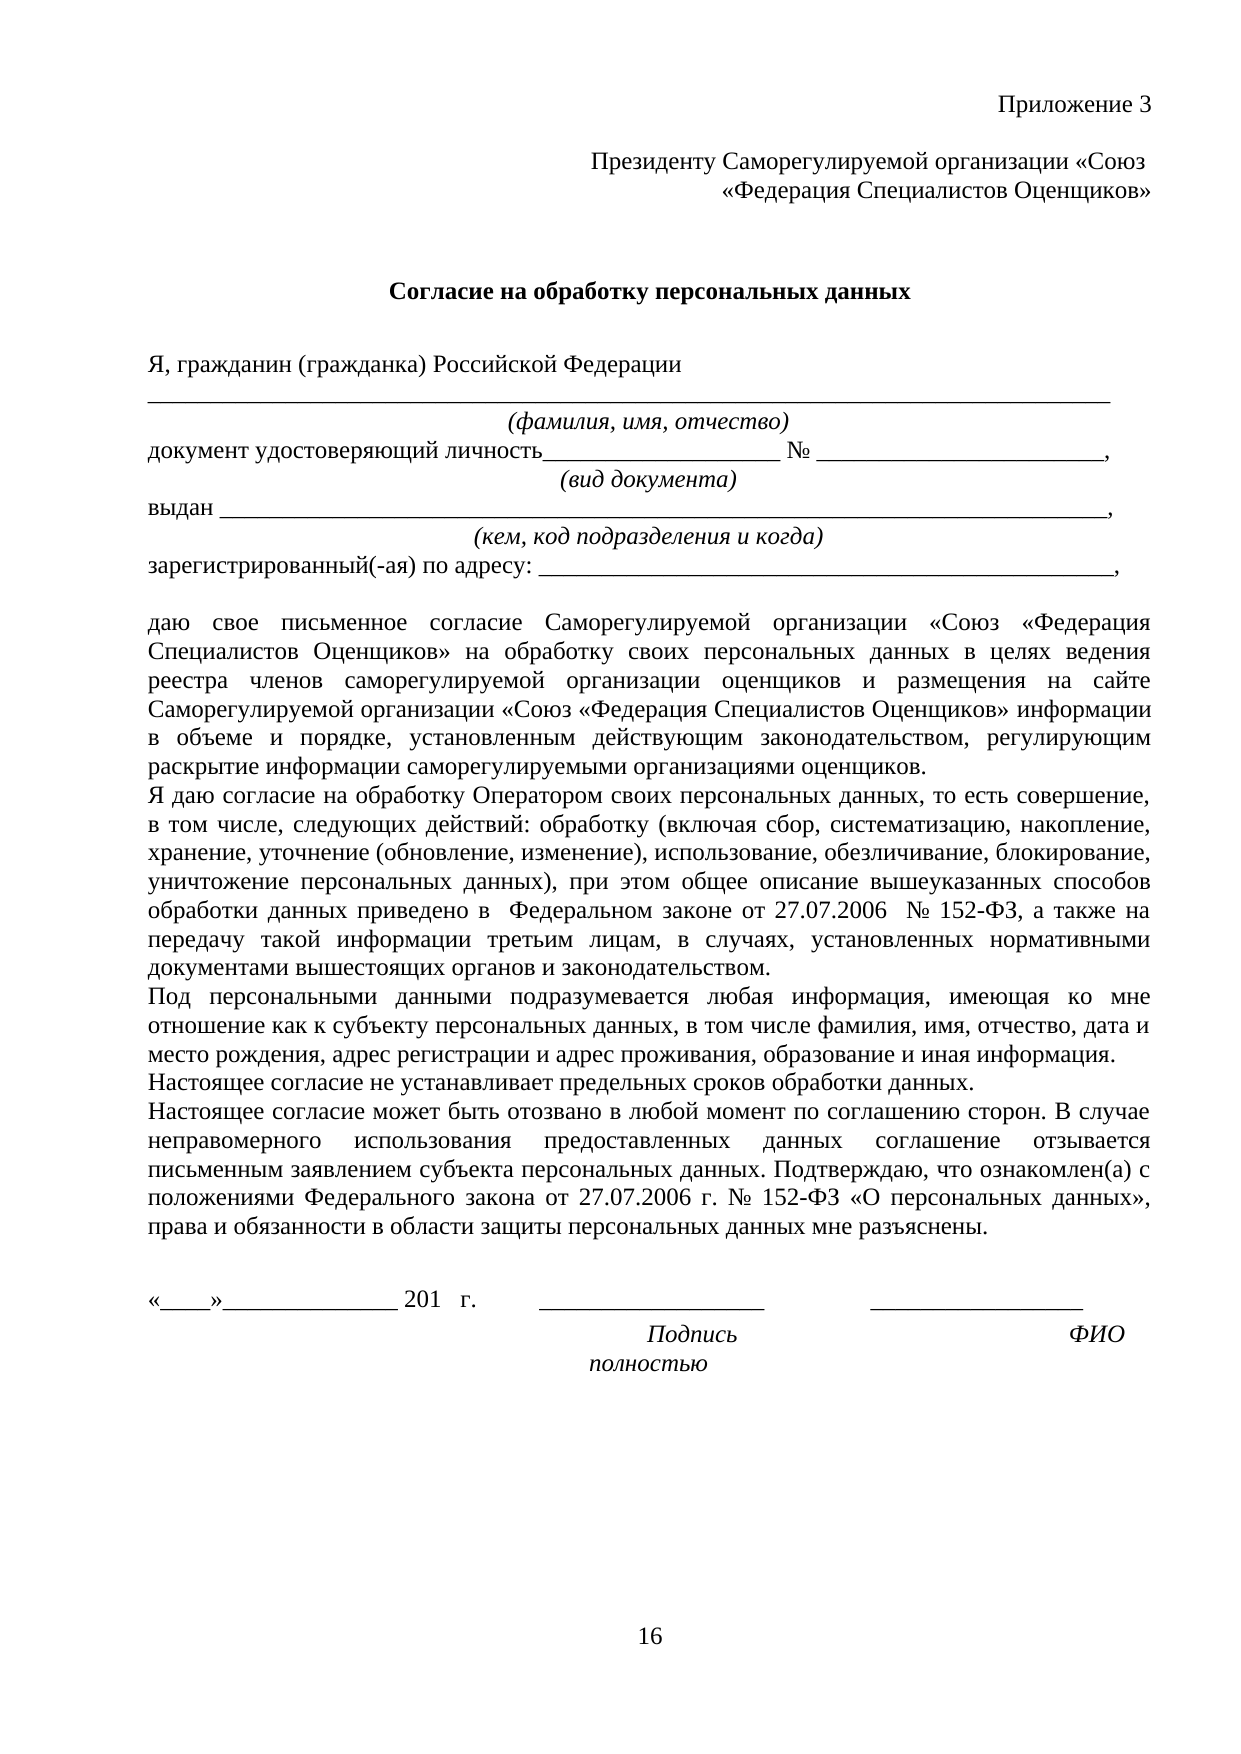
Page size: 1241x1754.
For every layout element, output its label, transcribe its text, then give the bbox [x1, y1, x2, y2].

text Под персональными данными подразумевается любая информация, имеющая ко мне отношение как к субъекту персональных данных, в том числе фамилия, имя, отчество, дата и место рождения, адрес регистрации и адрес проживания, образование и иная информация. [148, 981, 1152, 1067]
text выдан _______________________________________________________________________, [148, 492, 1152, 521]
text даю свое письменное согласие Саморегулируемой организации «Союз «Федерация Специалистов Оценщиков» на обработку своих персональных данных в целях ведения реестра членов саморегулируемой организации оценщиков и размещения на сайте Саморегулируемой организации «Союз «Федерация Специалистов Оценщиков» информации в объеме и порядке, установленным действующим законодательством, регулирующим раскрытие информации саморегулируемыми организациями оценщиков. [148, 607, 1152, 780]
text (фамилия, имя, отчество) [148, 406, 1152, 435]
text (вид документа) [148, 464, 1152, 492]
text Настоящее согласие может быть отозвано в любой момент по соглашению сторон. В случае неправомерного использования предоставленных данных соглашение отзывается письменным заявлением субъекта персональных данных. Подтверждаю, что ознакомлен(а) с положениями Федерального закона от 27.07.2006 г. № 152-ФЗ «О персональных данных», права и обязанности в области защиты персональных данных мне разъяснены. [148, 1096, 1152, 1240]
text Президенту Саморегулируемой организации «Союз «Федерация Специалистов Оценщиков» [561, 146, 1152, 204]
text Приложение 3 [148, 89, 1152, 117]
text «____»______________ 201 г. __________________ _________________ [148, 1284, 1152, 1313]
text Я даю согласие на обработку Оператором своих персональных данных, то есть совершение, в том числе, следующих действий: обработку (включая сбор, систематизацию, накопление, хранение, уточнение (обновление, изменение), использование, обезличивание, блокирование, уничтожение персональных данных), при этом общее описание вышеуказанных способов обработки данных приведено в Федеральном законе от 27.07.2006 № 152-ФЗ, а также на передачу такой информации третьим лицам, в случаях, установленных нормативными документами вышестоящих органов и законодательством. [148, 780, 1152, 981]
text (кем, код подразделения и когда) [148, 521, 1152, 550]
text Согласие на обработку персональных данных [148, 276, 1152, 305]
text зарегистрированный(-ая) по адресу: ______________________________________________, [148, 550, 1152, 579]
text документ удостоверяющий личность___________________ № _______________________, [148, 435, 1152, 464]
text Настоящее согласие не устанавливает предельных сроков обработки данных. [148, 1067, 1152, 1096]
text Подпись ФИО полностью [148, 1319, 1152, 1377]
text Я, гражданин (гражданка) Российской Федерации _____________________________________________________________________________ [148, 349, 1152, 406]
